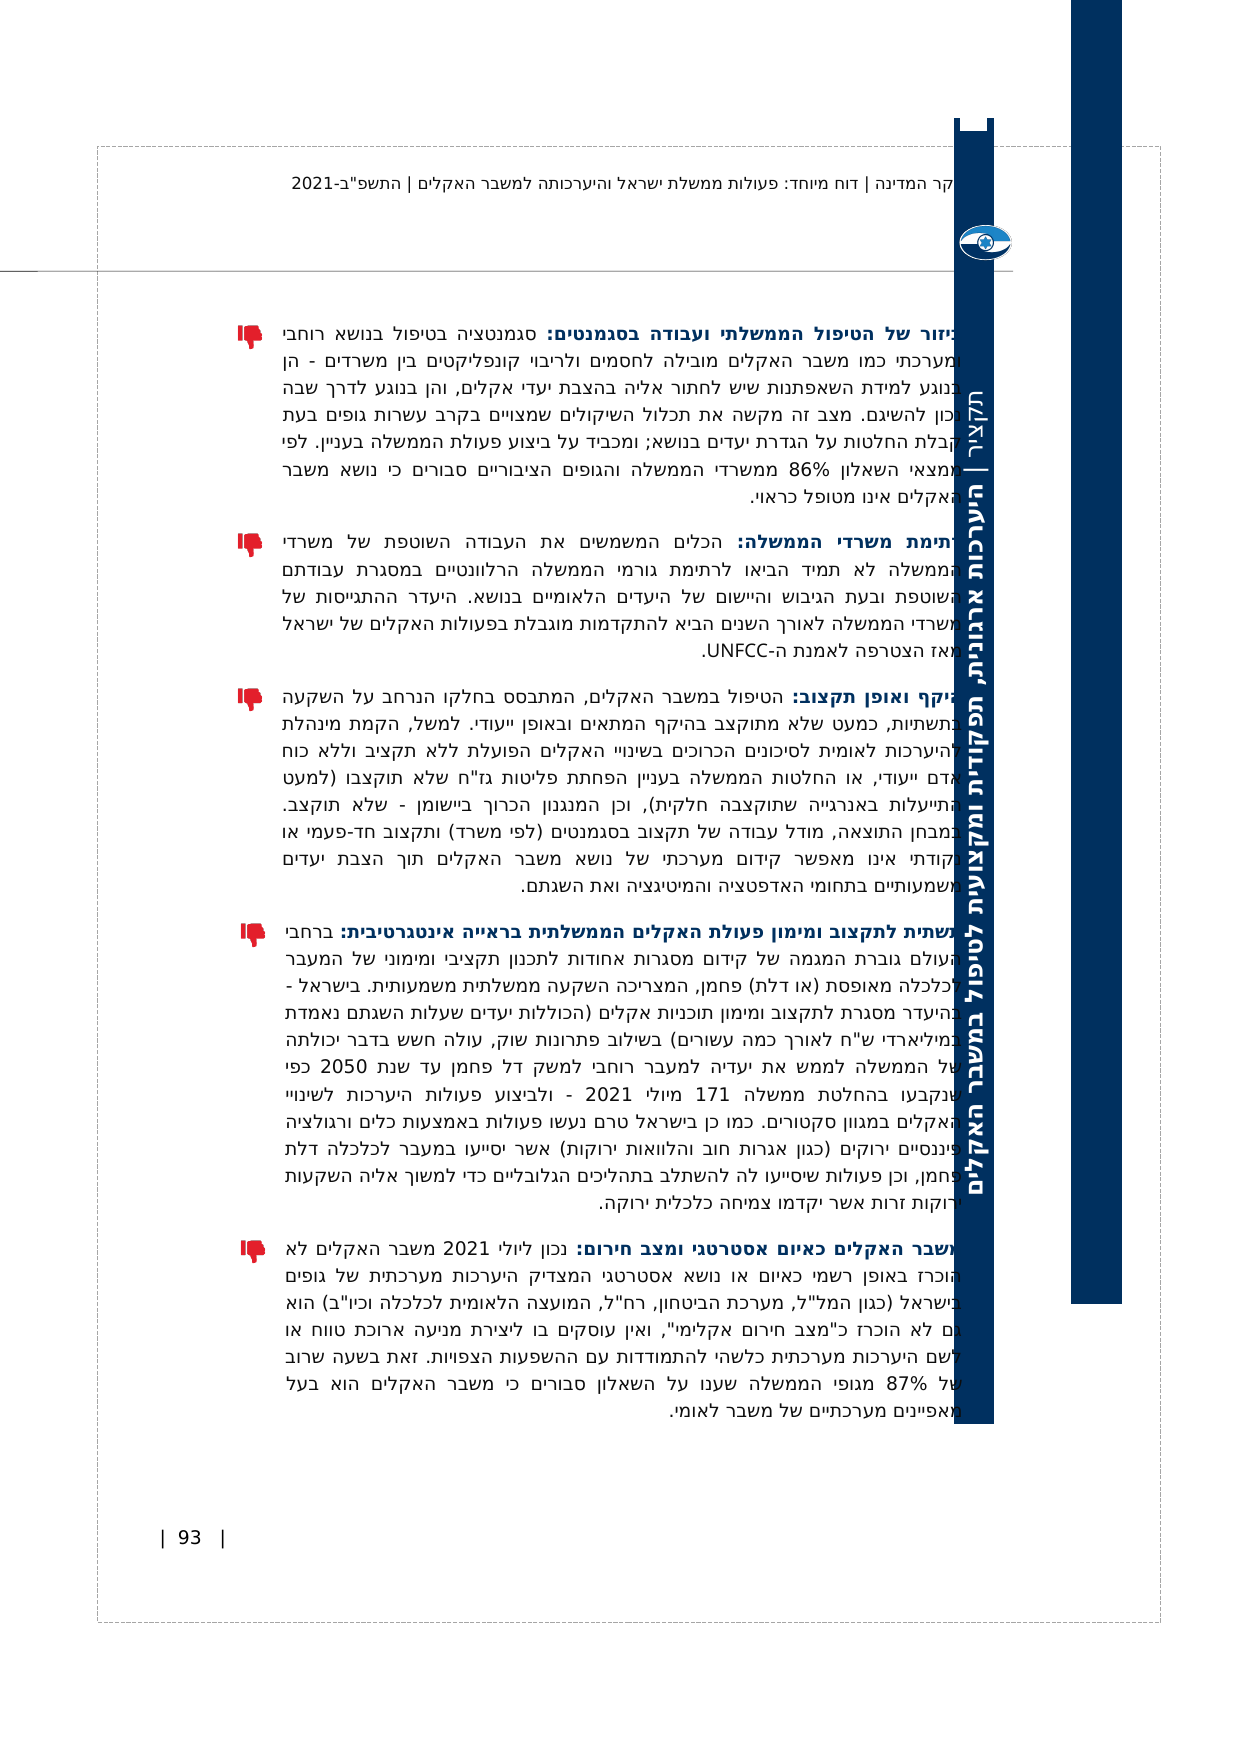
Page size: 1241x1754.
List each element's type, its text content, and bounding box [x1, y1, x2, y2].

text תשתית לתקצוב ומימון פעולת האקלים הממשלתית בראייה אינטגרטיבית: ברחבי העולם גוברת המגמה של קידום מסגרות אחודות לתכנון תקציבי ומימוני של המעבר לכלכלה מאופסת (או דלת) פחמן, המצריכה השקעה ממשלתית משמעותית. בישראל - בהיעדר מסגרת לתקצוב ומימון תוכניות אקלים (הכוללות יעדים שעלות השגתם נאמדת במיליארדי ש"ח לאורך כמה עשורים) בשילוב פתרונות שוק, עולה חשש בדבר יכולתה של הממשלה לממש את יעדיה למעבר רוחבי למשק דל פחמן עד שנת 2050 כפי שנקבעו בהחלטת ממשלה 171 מיולי 2021 - ולביצוע פעולות היערכות לשינויי האקלים במגוון סקטורים. כמו כן בישראל טרם נעשו פעולות באמצעות כלים ורגולציה פיננסיים ירוקים (כגון אגרות חוב והלוואות ירוקות) אשר יסייעו במעבר לכלכלה דלת פחמן, וכן פעולות שיסייעו לה להשתלב בתהליכים הגלובליים כדי למשוך אליה השקעות ירוקות זרות אשר יקדמו צמיחה כלכלית ירוקה. [236, 917, 963, 1215]
text משבר האקלים כאיום אסטרטגי ומצב חירום: נכון ליולי 2021 משבר האקלים לא הוכרז באופן רשמי כאיום או נושא אסטרטגי המצדיק היערכות מערכתית של גופים בישראל (כגון המל"ל, מערכת הביטחון, רח"ל, המועצה הלאומית לכלכלה וכיו"ב) הוא גם לא הוכרז כ"מצב חירום אקלימי", ואין עוסקים בו ליצירת מניעה ארוכת טווח או לשם היערכות מערכתית כלשהי להתמודדות עם ההשפעות הצפויות. זאת בשעה שרוב של 87% מגופי הממשלה שענו על השאלון סבורים כי משבר האקלים הוא בעל מאפיינים מערכתיים של משבר לאומי. [236, 1233, 963, 1423]
text ביזור של הטיפול הממשלתי ועבודה בסגמנטים: סגמנטציה בטיפול בנושא רוחבי ומערכתי כמו משבר האקלים מובילה לחסמים ולריבוי קונפליקטים בין משרדים - הן בנוגע למידת השאפתנות שיש לחתור אליה בהצבת יעדי אקלים, והן בנוגע לדרך שבה נכון להשיגם. מצב זה מקשה את תכלול השיקולים שמצויים בקרב עשרות גופים בעת קבלת החלטות על הגדרת יעדים בנושא; ומכביד על ביצוע פעולת הממשלה בעניין. לפי ממצאי השאלון 86% ממשרדי הממשלה והגופים הציבוריים סבורים כי נושא משבר האקלים אינו מטופל כראוי. [236, 319, 963, 508]
text היקף ואופן תקצוב: הטיפול במשבר האקלים, המתבסס בחלקו הנרחב על השקעה בתשתיות, כמעט שלא מתוקצב בהיקף המתאים ובאופן ייעודי. למשל, הקמת מינהלת להיערכות לאומית לסיכונים הכרוכים בשינויי האקלים הפועלת ללא תקציב וללא כוח אדם ייעודי, או החלטות הממשלה בעניין הפחתת פליטות גז"ח שלא תוקצבו (למעט התייעלות באנרגייה שתוקצבה חלקית), וכן המנגנון הכרוך ביישומן - שלא תוקצב. במבחן התוצאה, מודל עבודה של תקצוב בסגמנטים (לפי משרד) ותקצוב חד-פעמי או נקודתי אינו מאפשר קידום מערכתי של נושא משבר האקלים תוך הצבת יעדים משמעותיים בתחומי האדפטציה והמיטיגציה ואת השגתם. [236, 681, 963, 898]
picture [236, 532, 263, 559]
text רתימת משרדי הממשלה: הכלים המשמשים את העבודה השוטפת של משרדי הממשלה לא תמיד הביאו לרתימת גורמי הממשלה הרלוונטיים במסגרת עבודתם השוטפת ובעת הגיבוש והיישום של היעדים הלאומיים בנושא. היעדר ההתגייסות של משרדי הממשלה לאורך השנים הביא להתקדמות מוגבלת בפעולות האקלים של ישראל מאז הצטרפה לאמנת ה-UNFCC. [236, 527, 963, 663]
picture [239, 921, 266, 949]
picture [236, 323, 263, 351]
picture [236, 686, 263, 713]
picture [957, 222, 1014, 263]
picture [239, 1238, 266, 1265]
